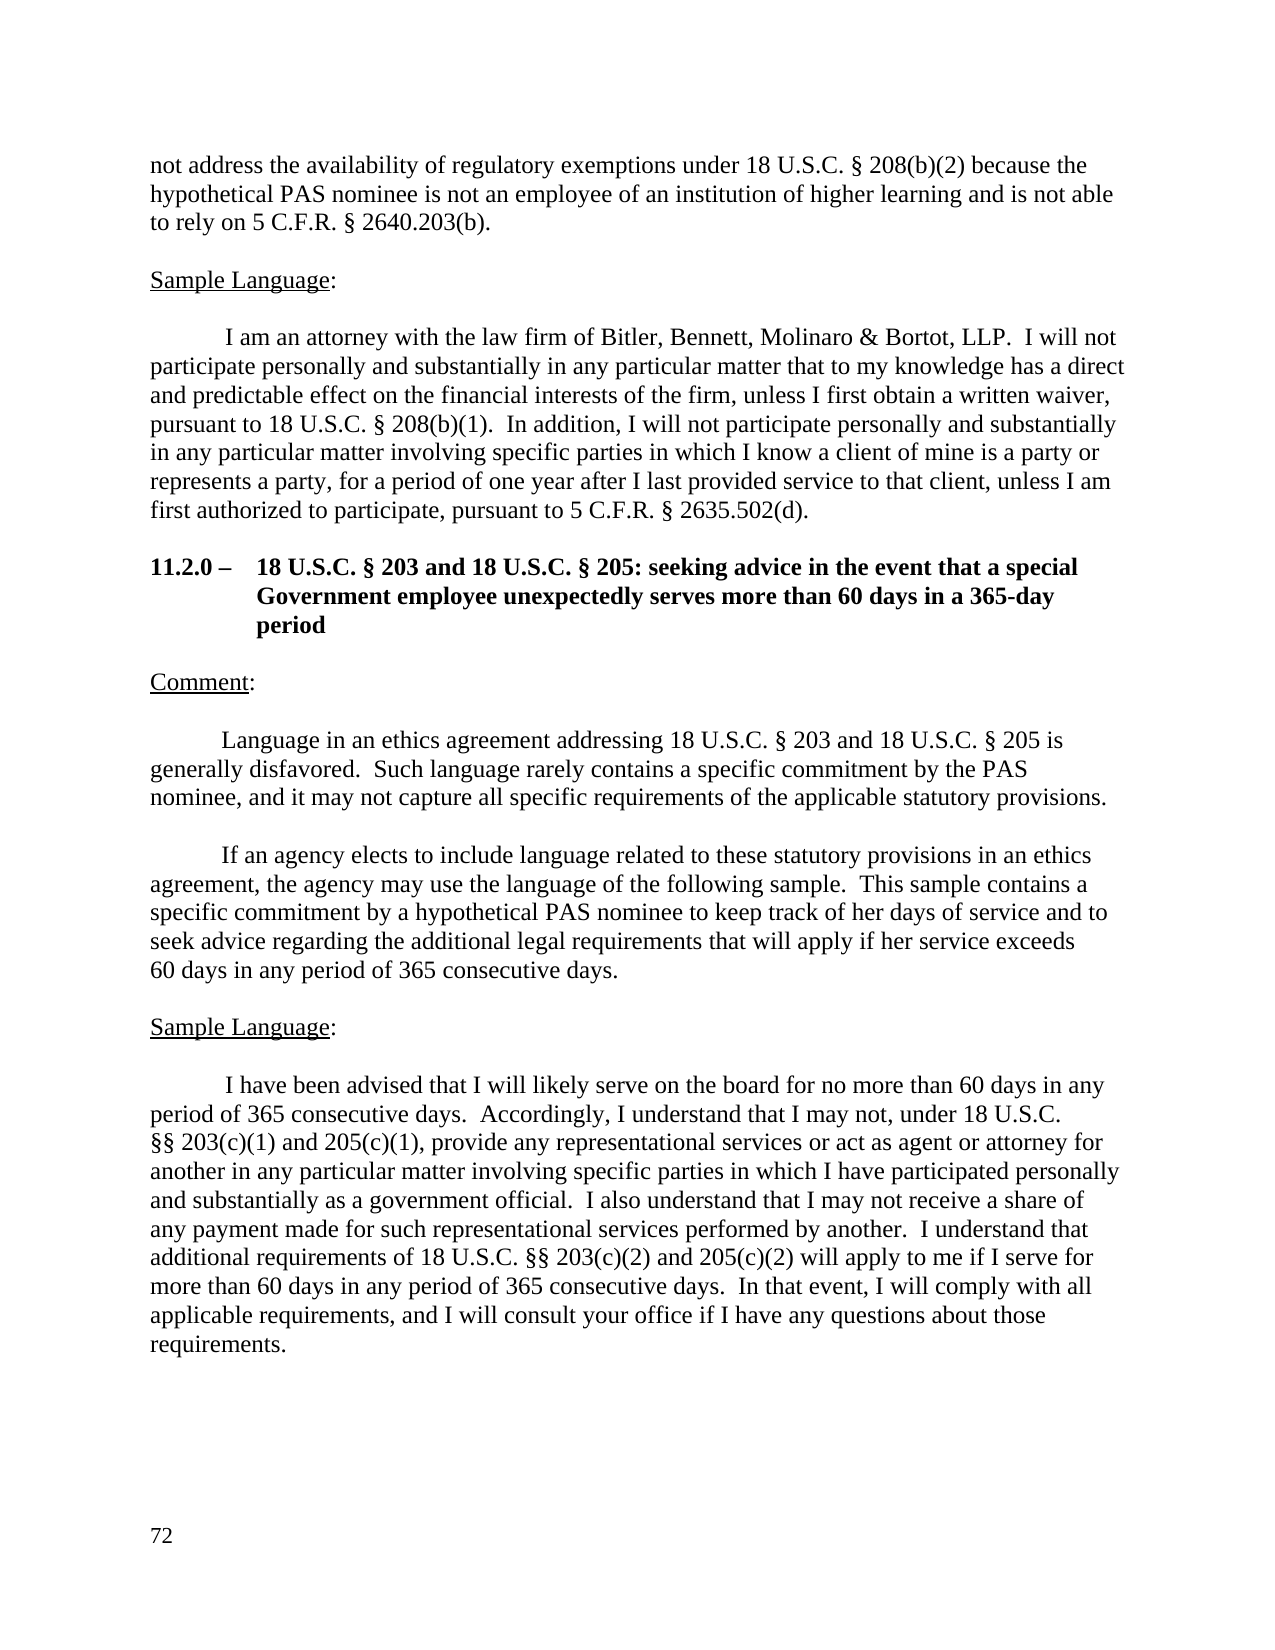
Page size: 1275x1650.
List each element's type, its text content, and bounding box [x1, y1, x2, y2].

text Comment: [150, 667, 1125, 696]
text Sample Language: [150, 265, 1125, 294]
subtitle 11.2.0 – 18 U.S.C. § 203 and 18 U.S.C. § 205: seeking advice in the event that a special Government employee unexpectedly serves more than 60 days in a 365-day period [150, 552, 1125, 639]
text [150, 150, 1125, 236]
text Sample Language: [150, 1012, 1125, 1041]
text I have been advised that I will likely serve on the board for no more than 60 days in any period of 365 consecutive days. Accordingly, I understand that I may not, under 18 U.S.C. §§ 203(c)(1) and 205(c)(1), provide any representational services or act as agent or attorney for another in any particular matter involving specific parties in which I have participated personally and substantially as a government official. I also understand that I may not receive a share of any payment made for such representational services performed by another. I understand that additional requirements of 18 U.S.C. §§ 203(c)(2) and 205(c)(2) will apply to me if I serve for more than 60 days in any period of 365 consecutive days. In that event, I will comply with all applicable requirements, and I will consult your office if I have any questions about those requirements. [150, 1070, 1125, 1357]
text I am an attorney with the law firm of Bitler, Bennett, Molinaro & Bortot, LLP. I will not participate personally and substantially in any particular matter that to my knowledge has a direct and predictable effect on the financial interests of the firm, unless I first obtain a written waiver, pursuant to 18 U.S.C. § 208(b)(1). In addition, I will not participate personally and substantially in any particular matter involving specific parties in which I know a client of mine is a party or represents a party, for a period of one year after I last provided service to that client, unless I am first authorized to participate, pursuant to 5 C.F.R. § 2635.502(d). [150, 322, 1125, 524]
text If an agency elects to include language related to these statutory provisions in an ethics agreement, the agency may use the language of the following sample. This sample contains a specific commitment by a hypothetical PAS nominee to keep track of her days of service and to seek advice regarding the additional legal requirements that will apply if her service exceeds 60 days in any period of 365 consecutive days. [150, 840, 1125, 984]
text Language in an ethics agreement addressing 18 U.S.C. § 203 and 18 U.S.C. § 205 is generally disfavored. Such language rarely contains a specific commitment by the PAS nominee, and it may not capture all specific requirements of the applicable statutory provisions. [150, 725, 1125, 811]
